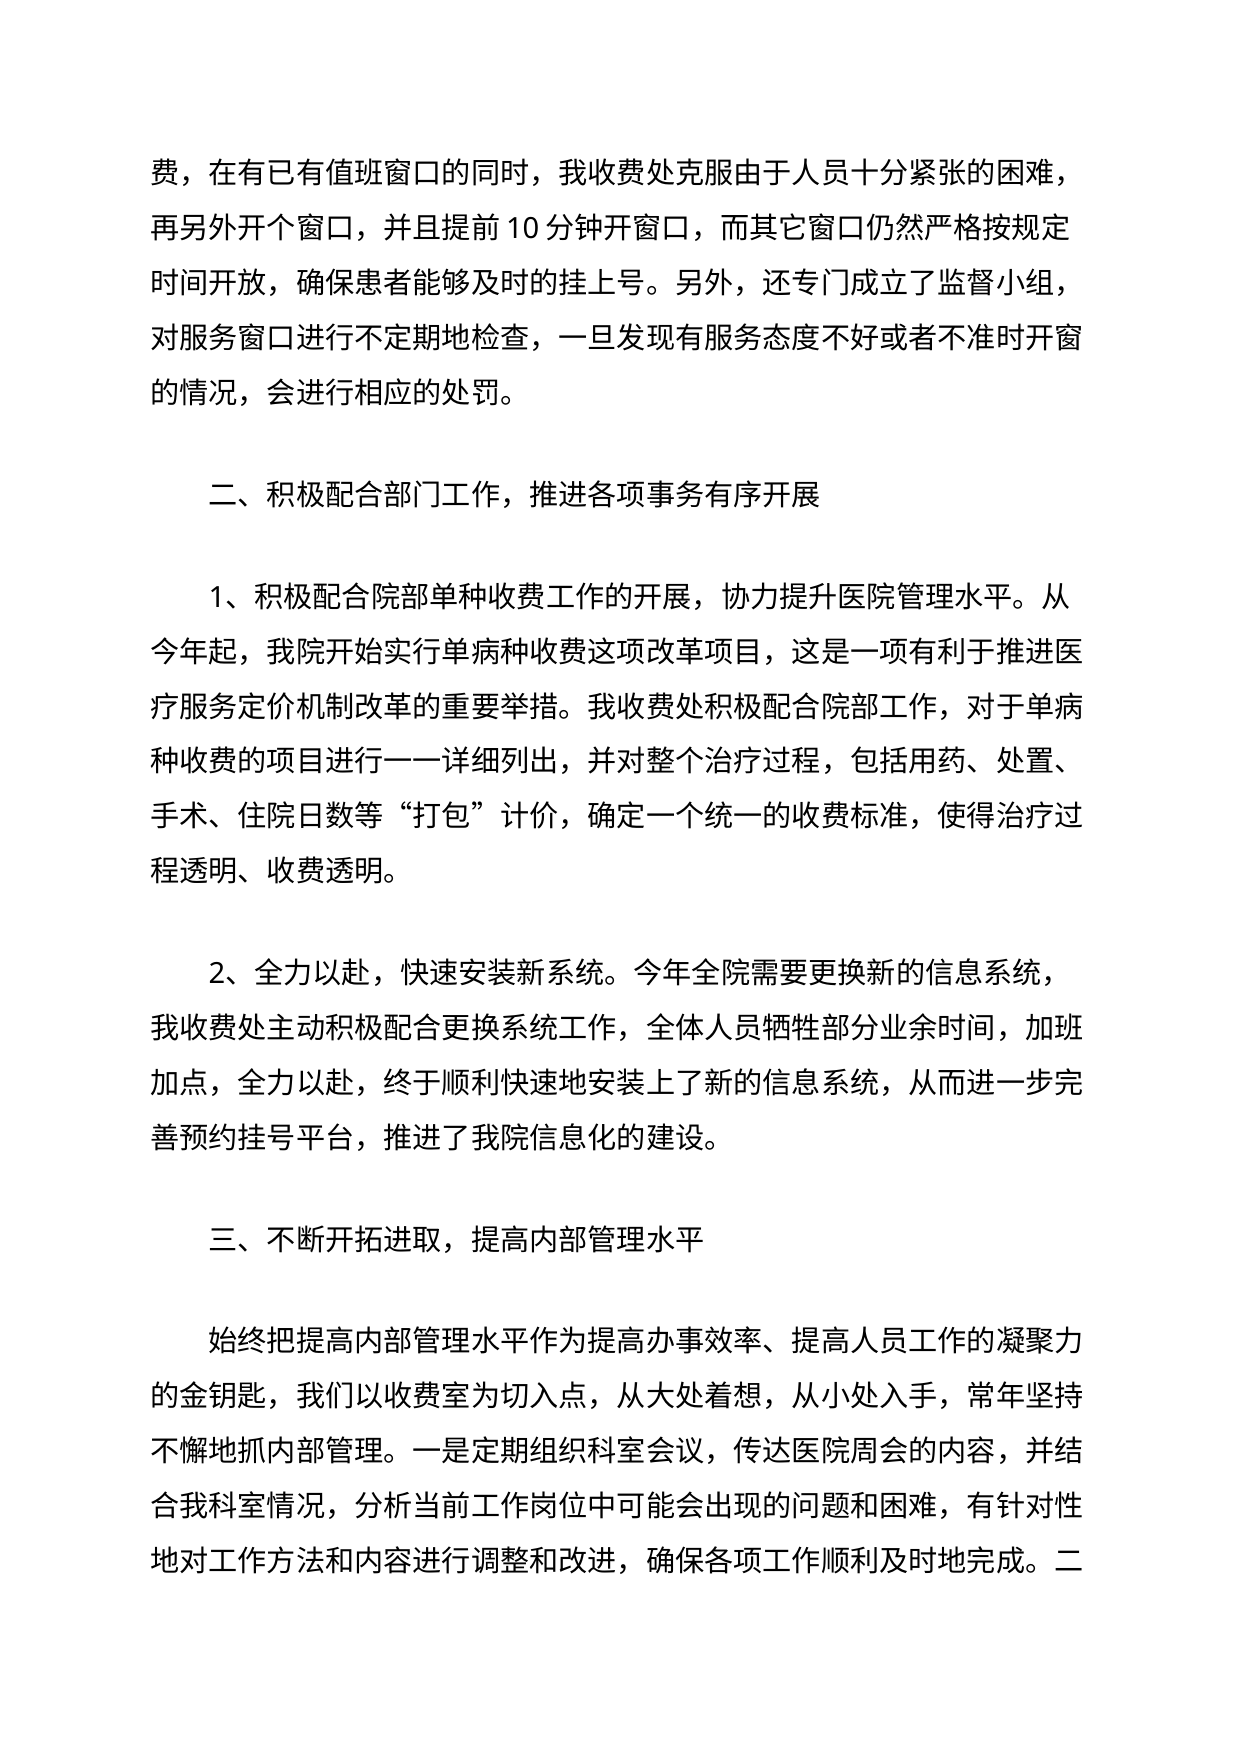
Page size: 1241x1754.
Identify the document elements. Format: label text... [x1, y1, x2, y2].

text 三、不断开拓进取，提高内部管理水平 [150, 1216, 1090, 1258]
text 二、积极配合部门工作，推进各项事务有序开展 [150, 471, 1090, 514]
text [150, 1318, 1090, 1580]
text 2、全力以赴，快速安装新系统。今年全院需要更换新的信息系统，我收费处主动积极配合更换系统工作，全体人员牺牲部分业余时间，加班加点，全力以赴，终于顺利快速地安装上了新的信息系统，从而进一步完善预约挂号平台，推进了我院信息化的建设。 [150, 949, 1090, 1157]
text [150, 150, 1090, 412]
text 1、积极配合院部单种收费工作的开展，协力提升医院管理水平。从今年起，我院开始实行单病种收费这项改革项目，这是一项有利于推进医疗服务定价机制改革的重要举措。我收费处积极配合院部工作，对于单病种收费的项目进行一一详细列出，并对整个治疗过程，包括用药、处置、手术、住院日数等“打包”计价，确定一个统一的收费标准，使得治疗过程透明、收费透明。 [150, 573, 1090, 890]
